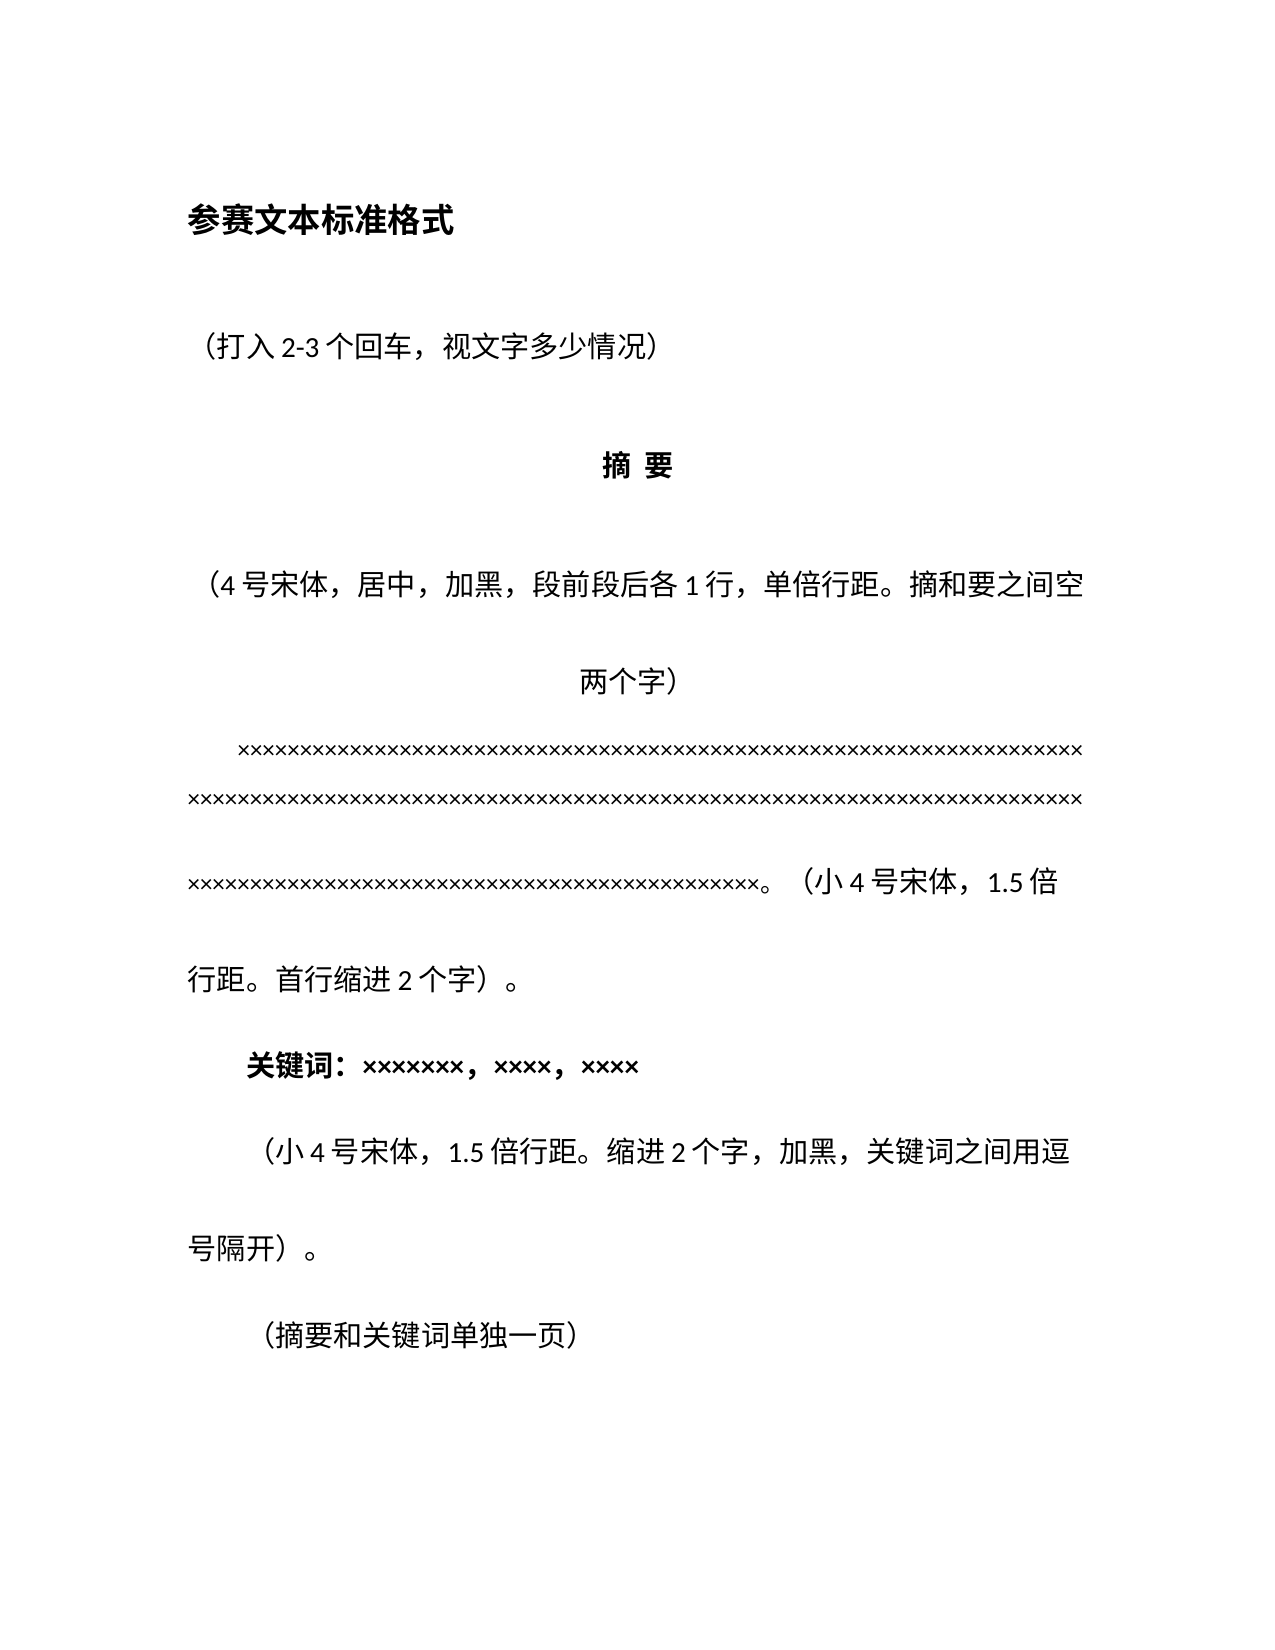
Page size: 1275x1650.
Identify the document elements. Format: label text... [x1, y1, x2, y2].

text 关键词：×××××××，××××，×××× [187, 1031, 1087, 1096]
text （小4号宋体，1.5倍行距。缩进2个字，加黑，关键词之间用逗号隔开）。 [187, 1117, 1087, 1279]
text 摘 要 [187, 431, 1087, 496]
text ××××××××××××××××××××××××××××××××××××××××××××××××××××××××××××××××××××××××××××××××××××××××××××××××××××××××××××××××××××××××××××××××××××××××××××××××××××××××××××××××××××××××××××××××××××××××××。（小4号宋体，1.5倍行距。首行缩进2个字）。 [187, 733, 1087, 1010]
subtitle 参赛文本标准格式 [187, 186, 1087, 251]
text （4号宋体，居中，加黑，段前段后各1行，单倍行距。摘和要之间空两个字） [187, 550, 1087, 712]
text （摘要和关键词单独一页） [187, 1301, 1087, 1366]
text （打入2-3个回车，视文字多少情况） [187, 313, 1087, 378]
